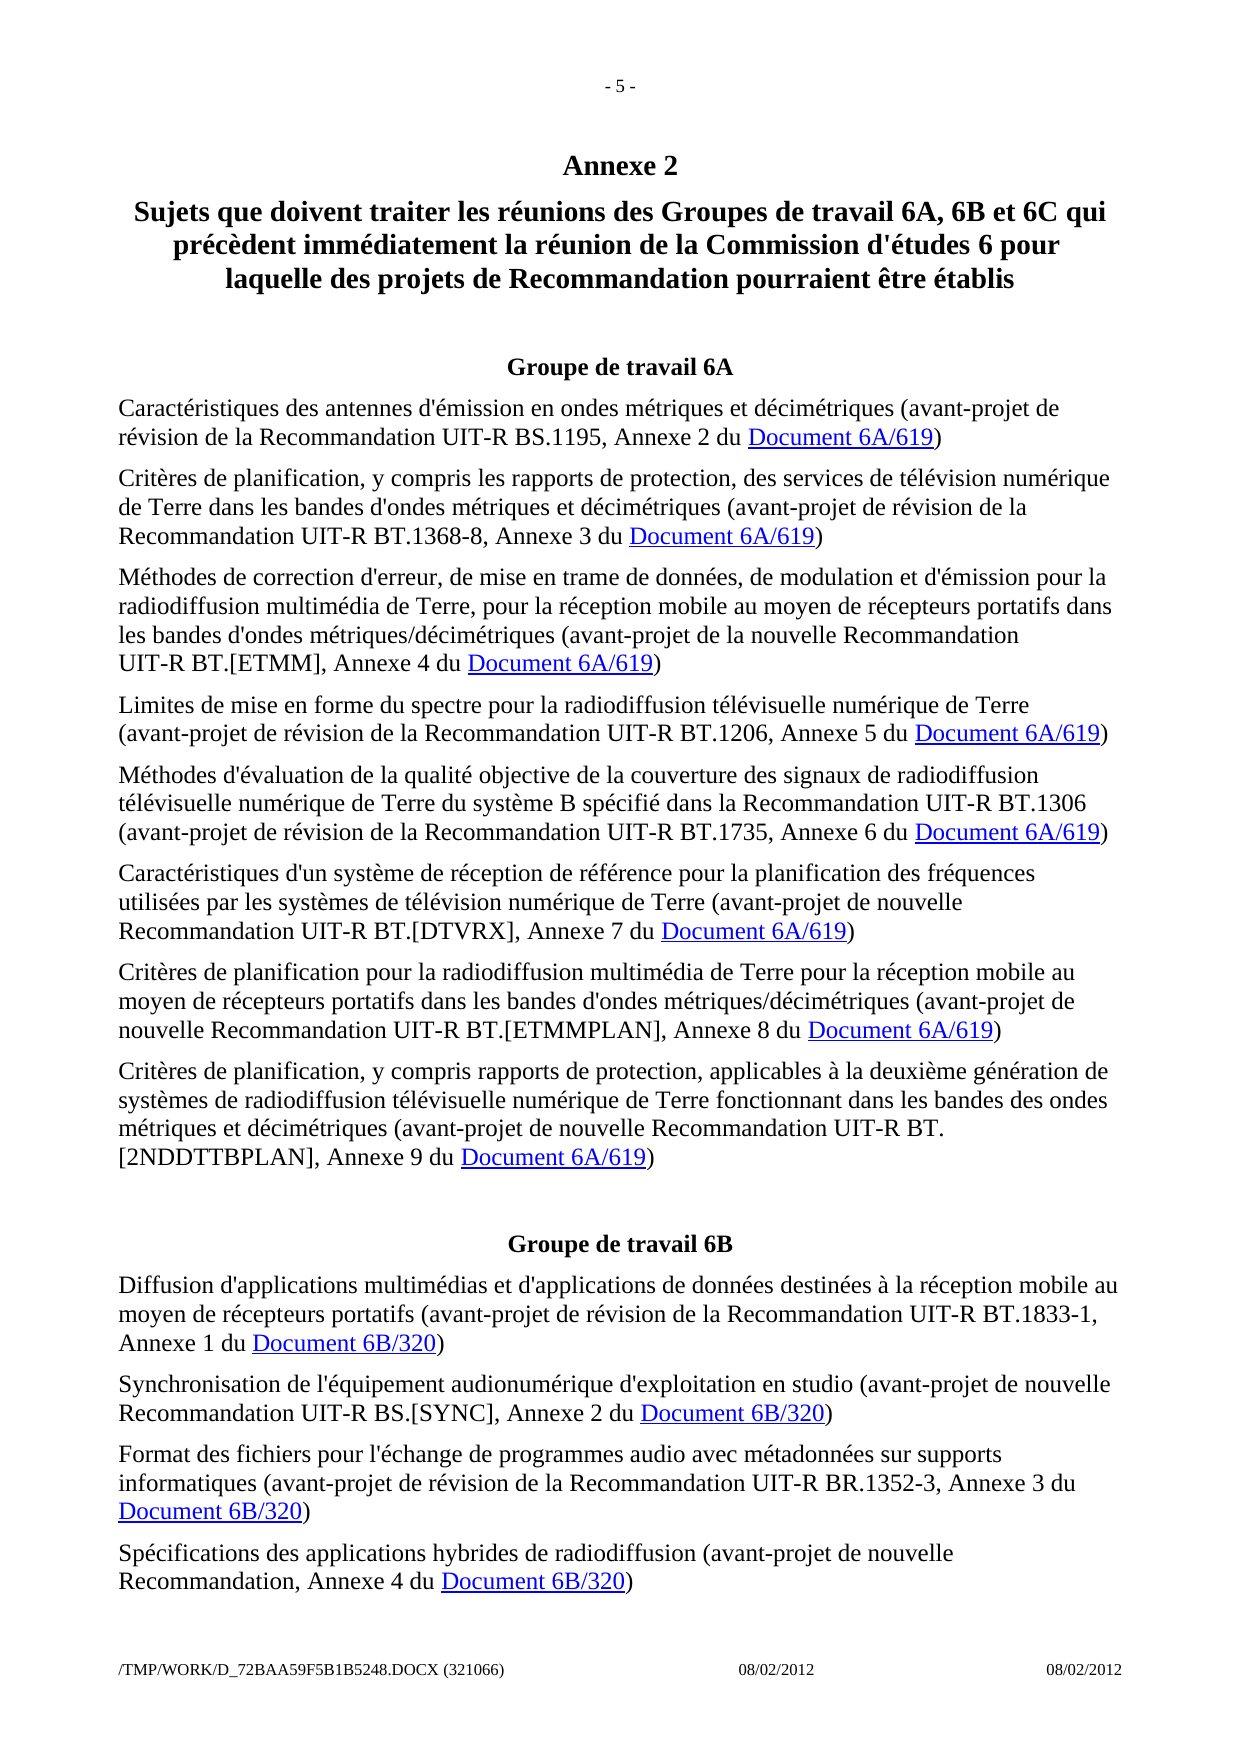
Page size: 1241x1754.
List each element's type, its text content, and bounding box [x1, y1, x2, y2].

text Méthodes d'évaluation de la qualité objective de la couverture des signaux de radiodiffusion télévisuelle numérique de Terre du système B spécifié dans la Recommandation UIT-R BT.1306 (avant-projet de révision de la Recommandation UIT-R BT.1735, Annexe 6 du Document 6A/619) [118, 760, 1122, 846]
text Annexe 2 [118, 148, 1122, 181]
text Caractéristiques des antennes d'émission en ondes métriques et décimétriques (avant-projet de révision de la Recommandation UIT-R BS.1195, Annexe 2 du Document 6A/619) [118, 393, 1122, 451]
text Critères de planification, y compris rapports de protection, applicables à la deuxième génération de systèmes de radiodiffusion télévisuelle numérique de Terre fonctionnant dans les bandes des ondes métriques et décimétriques (avant-projet de nouvelle Recommandation UIT-R BT.[2NDDTTBPLAN], Annexe 9 du Document 6A/619) [118, 1056, 1122, 1171]
text Sujets que doivent traiter les réunions des Groupes de travail 6A, 6B et 6C qui précèdent immédiatement la réunion de la Commission d'études 6 pour laquelle des projets de Recommandation pourraient être établis [118, 194, 1122, 294]
text Format des fichiers pour l'échange de programmes audio avec métadonnées sur supports informatiques (avant-projet de révision de la Recommandation UIT-R BR.1352-3, Annexe 3 du Document 6B/320) [118, 1439, 1122, 1525]
subtitle Groupe de travail 6A [118, 352, 1122, 381]
text Diffusion d'applications multimédias et d'applications de données destinées à la réception mobile au moyen de récepteurs portatifs (avant-projet de révision de la Recommandation UIT-R BT.1833-1, Annexe 1 du Document 6B/320) [118, 1270, 1122, 1356]
text Spécifications des applications hybrides de radiodiffusion (avant-projet de nouvelle Recommandation, Annexe 4 du Document 6B/320) [118, 1538, 1122, 1595]
text Caractéristiques d'un système de réception de référence pour la planification des fréquences utilisées par les systèmes de télévision numérique de Terre (avant-projet de nouvelle Recommandation UIT-R BT.[DTVRX], Annexe 7 du Document 6A/619) [118, 858, 1122, 945]
text Critères de planification, y compris les rapports de protection, des services de télévision numérique de Terre dans les bandes d'ondes métriques et décimétriques (avant-projet de révision de la Recommandation UIT-R BT.1368-8, Annexe 3 du Document 6A/619) [118, 463, 1122, 550]
text Méthodes de correction d'erreur, de mise en trame de données, de modulation et d'émission pour la radiodiffusion multimédia de Terre, pour la réception mobile au moyen de récepteurs portatifs dans les bandes d'ondes métriques/décimétriques (avant-projet de la nouvelle Recommandation UIT-R BT.[ETMM], Annexe 4 du Document 6A/619) [118, 562, 1122, 677]
subtitle Groupe de travail 6B [118, 1229, 1122, 1258]
text Critères de planification pour la radiodiffusion multimédia de Terre pour la réception mobile au moyen de récepteurs portatifs dans les bandes d'ondes métriques/décimétriques (avant-projet de nouvelle Recommandation UIT-R BT.[ETMMPLAN], Annexe 8 du Document 6A/619) [118, 957, 1122, 1043]
text Limites de mise en forme du spectre pour la radiodiffusion télévisuelle numérique de Terre (avant-projet de révision de la Recommandation UIT-R BT.1206, Annexe 5 du Document 6A/619) [118, 690, 1122, 747]
text Synchronisation de l'équipement audionumérique d'exploitation en studio (avant-projet de nouvelle Recommandation UIT-R BS.[SYNC], Annexe 2 du Document 6B/320) [118, 1369, 1122, 1426]
